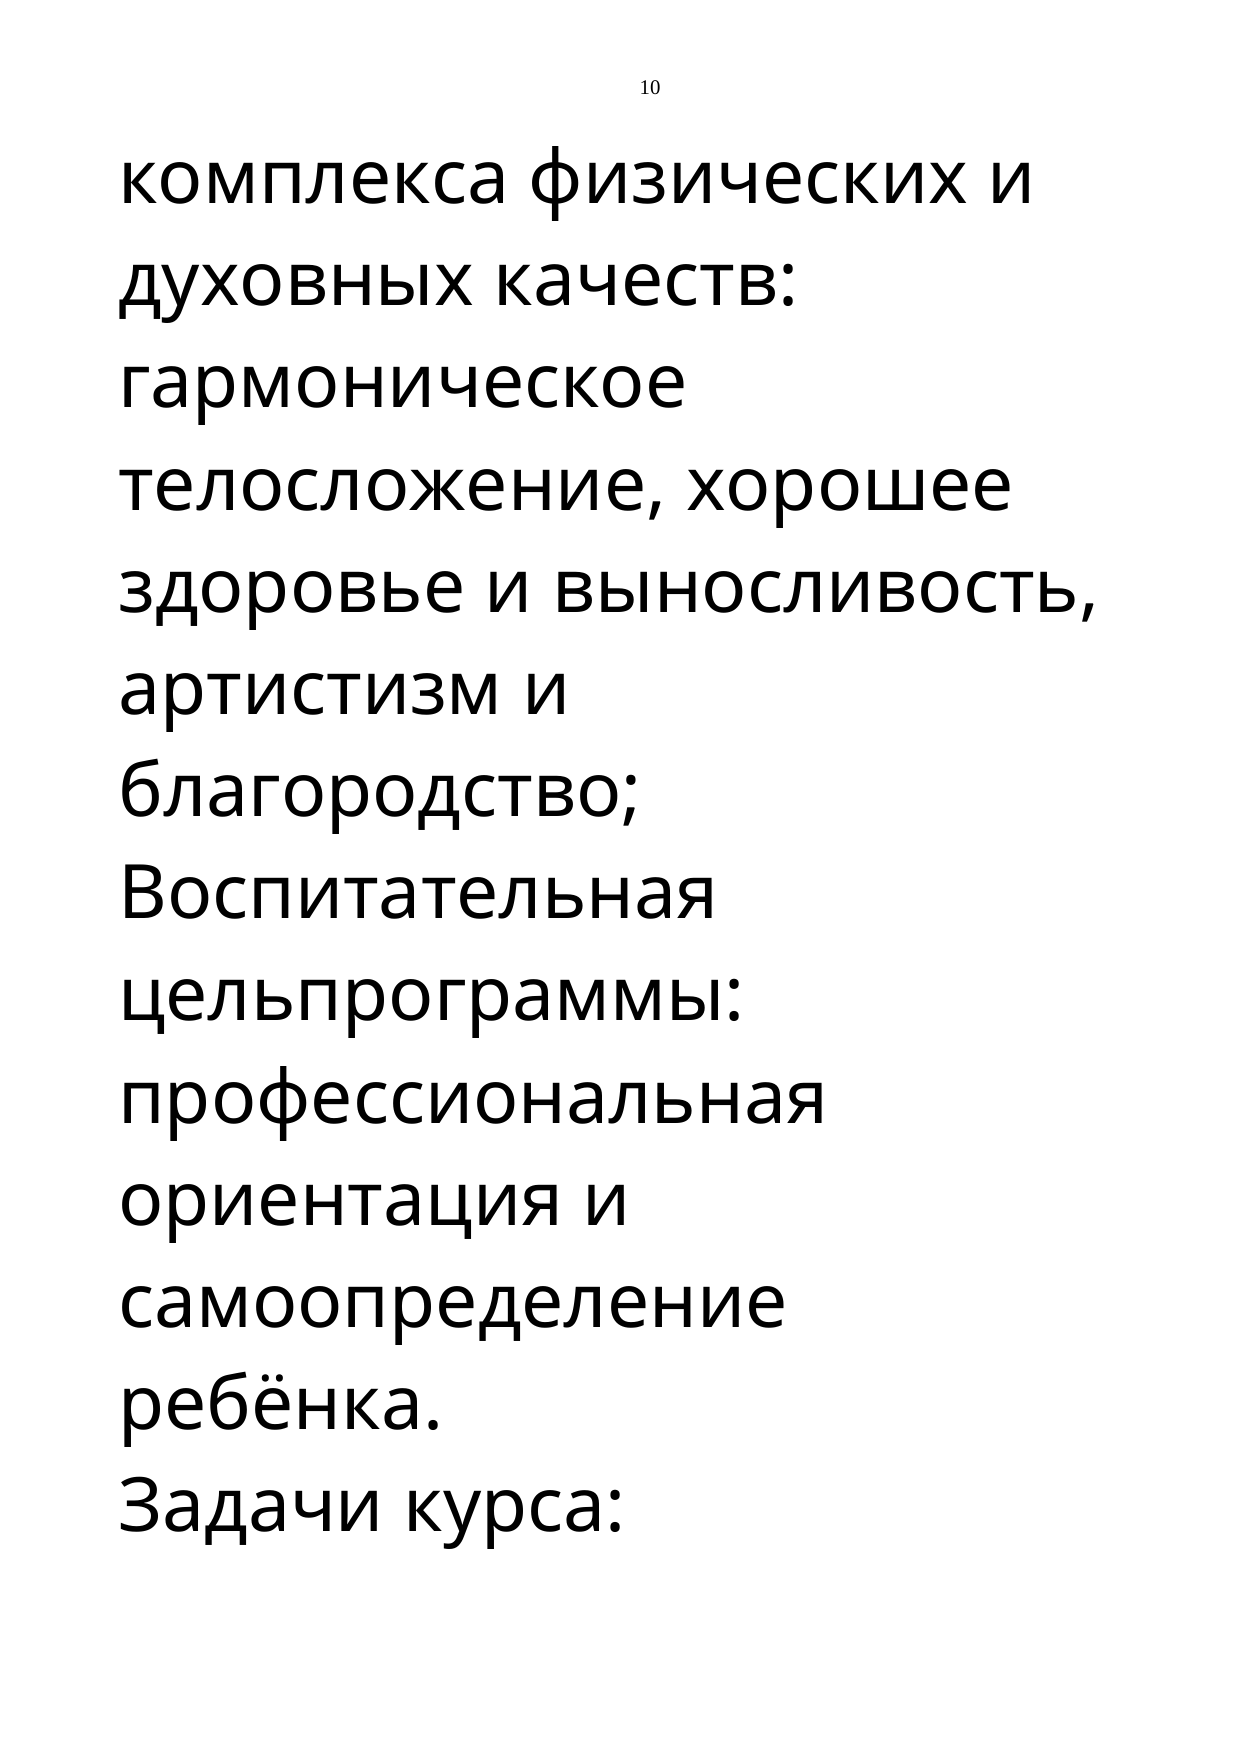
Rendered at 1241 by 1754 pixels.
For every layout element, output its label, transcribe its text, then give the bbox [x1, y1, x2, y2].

text благородство; [118, 736, 1181, 838]
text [118, 123, 1181, 327]
text Воспитательная цельпрограммы: профессиональная ориентация и самоопределение [118, 838, 1181, 1349]
text гармоническое телосложение, хорошее здоровье и выносливость, артистизм и [118, 327, 1181, 736]
text ребёнка. [118, 1349, 1181, 1452]
text Задачи курса: [118, 1452, 1181, 1554]
